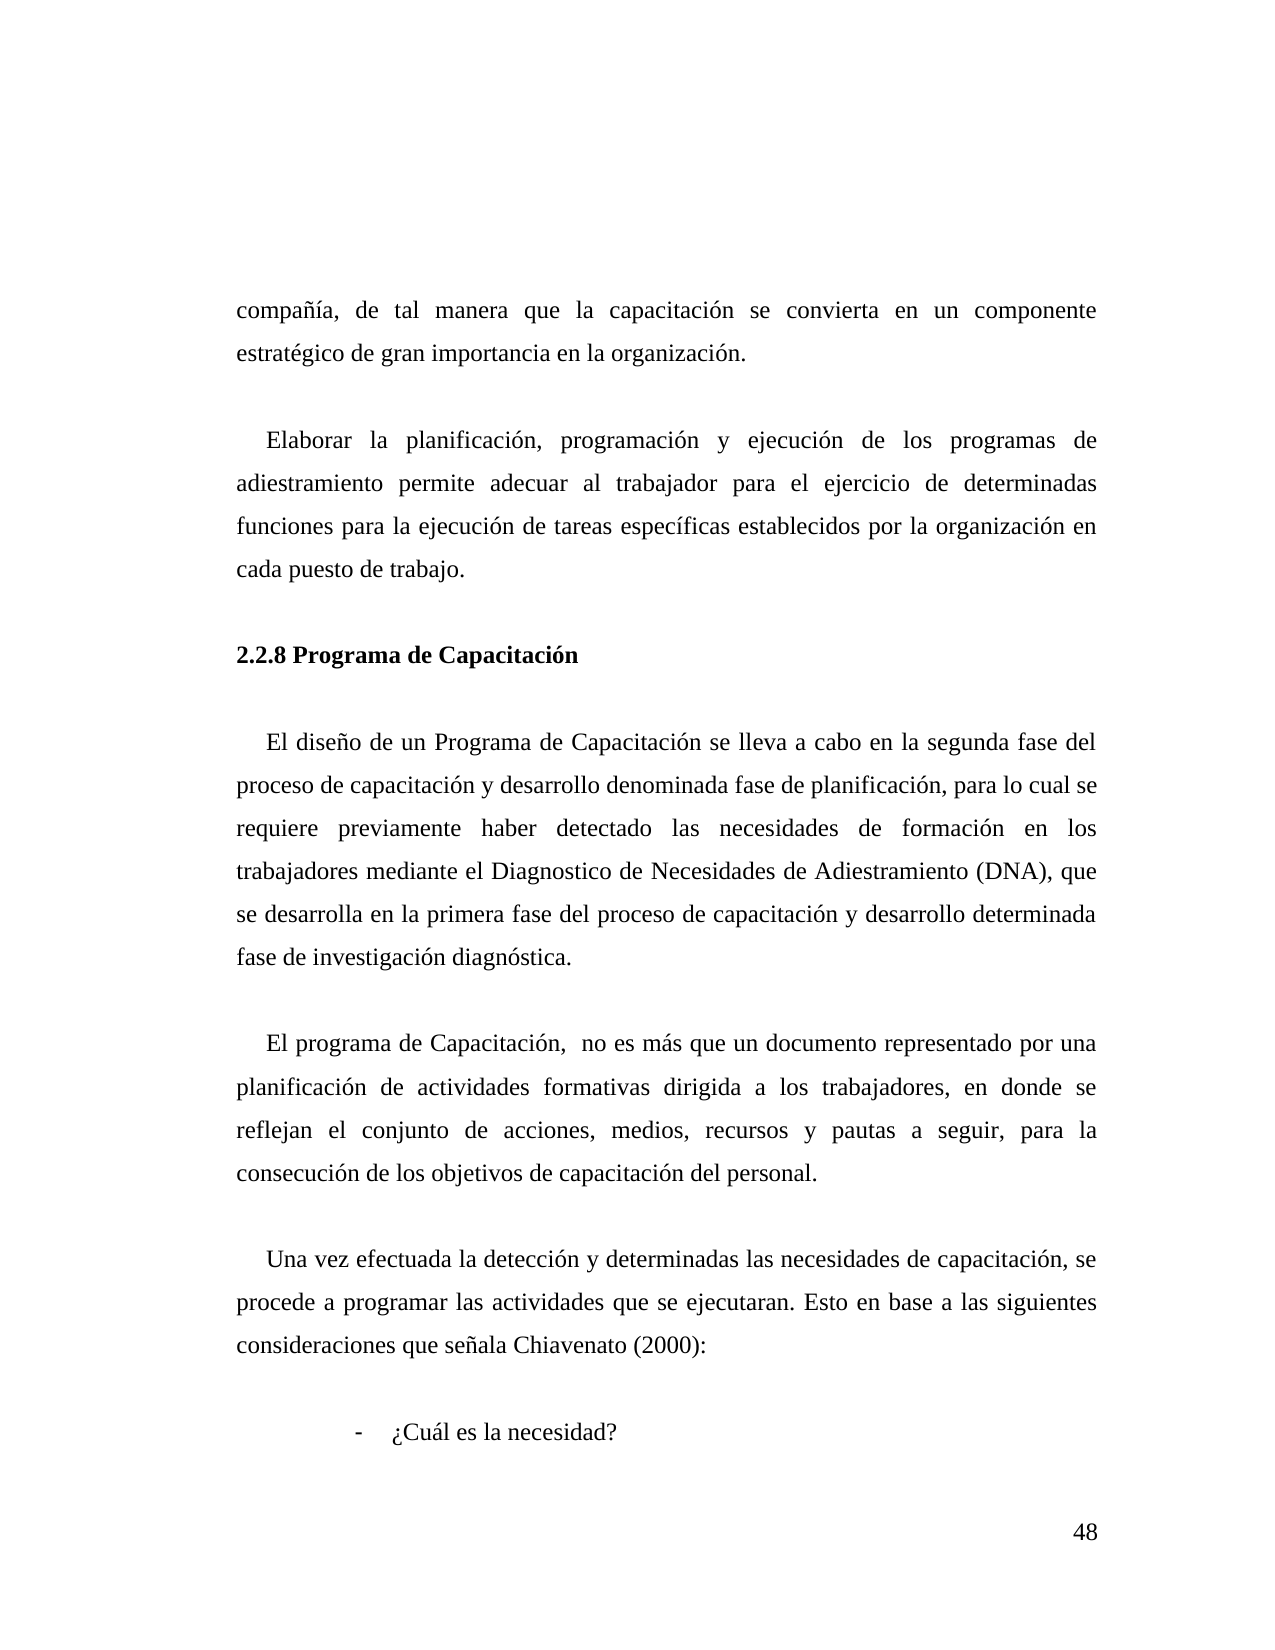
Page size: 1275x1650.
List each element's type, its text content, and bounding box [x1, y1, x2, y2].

list ¿Cuál es la necesidad? [354, 1417, 980, 1445]
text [236, 295, 1098, 367]
text El programa de Capacitación, no es más que un documento representado por una planificación de actividades formativas dirigida a los trabajadores, en donde se reflejan el conjunto de acciones, medios, recursos y pautas a seguir, para la consecución de los objetivos de capacitación del personal. [236, 1028, 1098, 1187]
text Elaborar la planificación, programación y ejecución de los programas de adiestramiento permite adecuar al trabajador para el ejercicio de determinadas funciones para la ejecución de tareas específicas establecidos por la organización en cada puesto de trabajo. [236, 425, 1098, 583]
text El diseño de un Programa de Capacitación se lleva a cabo en la segunda fase del proceso de capacitación y desarrollo denominada fase de planificación, para lo cual se requiere previamente haber detectado las necesidades de formación en los trabajadores mediante el Diagnostico de Necesidades de Adiestramiento (DNA), que se desarrolla en la primera fase del proceso de capacitación y desarrollo determinada fase de investigación diagnóstica. [236, 727, 1098, 971]
text 2.2.8 Programa de Capacitación [236, 640, 1098, 669]
text Una vez efectuada la detección y determinadas las necesidades de capacitación, se procede a programar las actividades que se ejecutaran. Esto en base a las siguientes consideraciones que señala Chiavenato (2000): [236, 1244, 1098, 1359]
